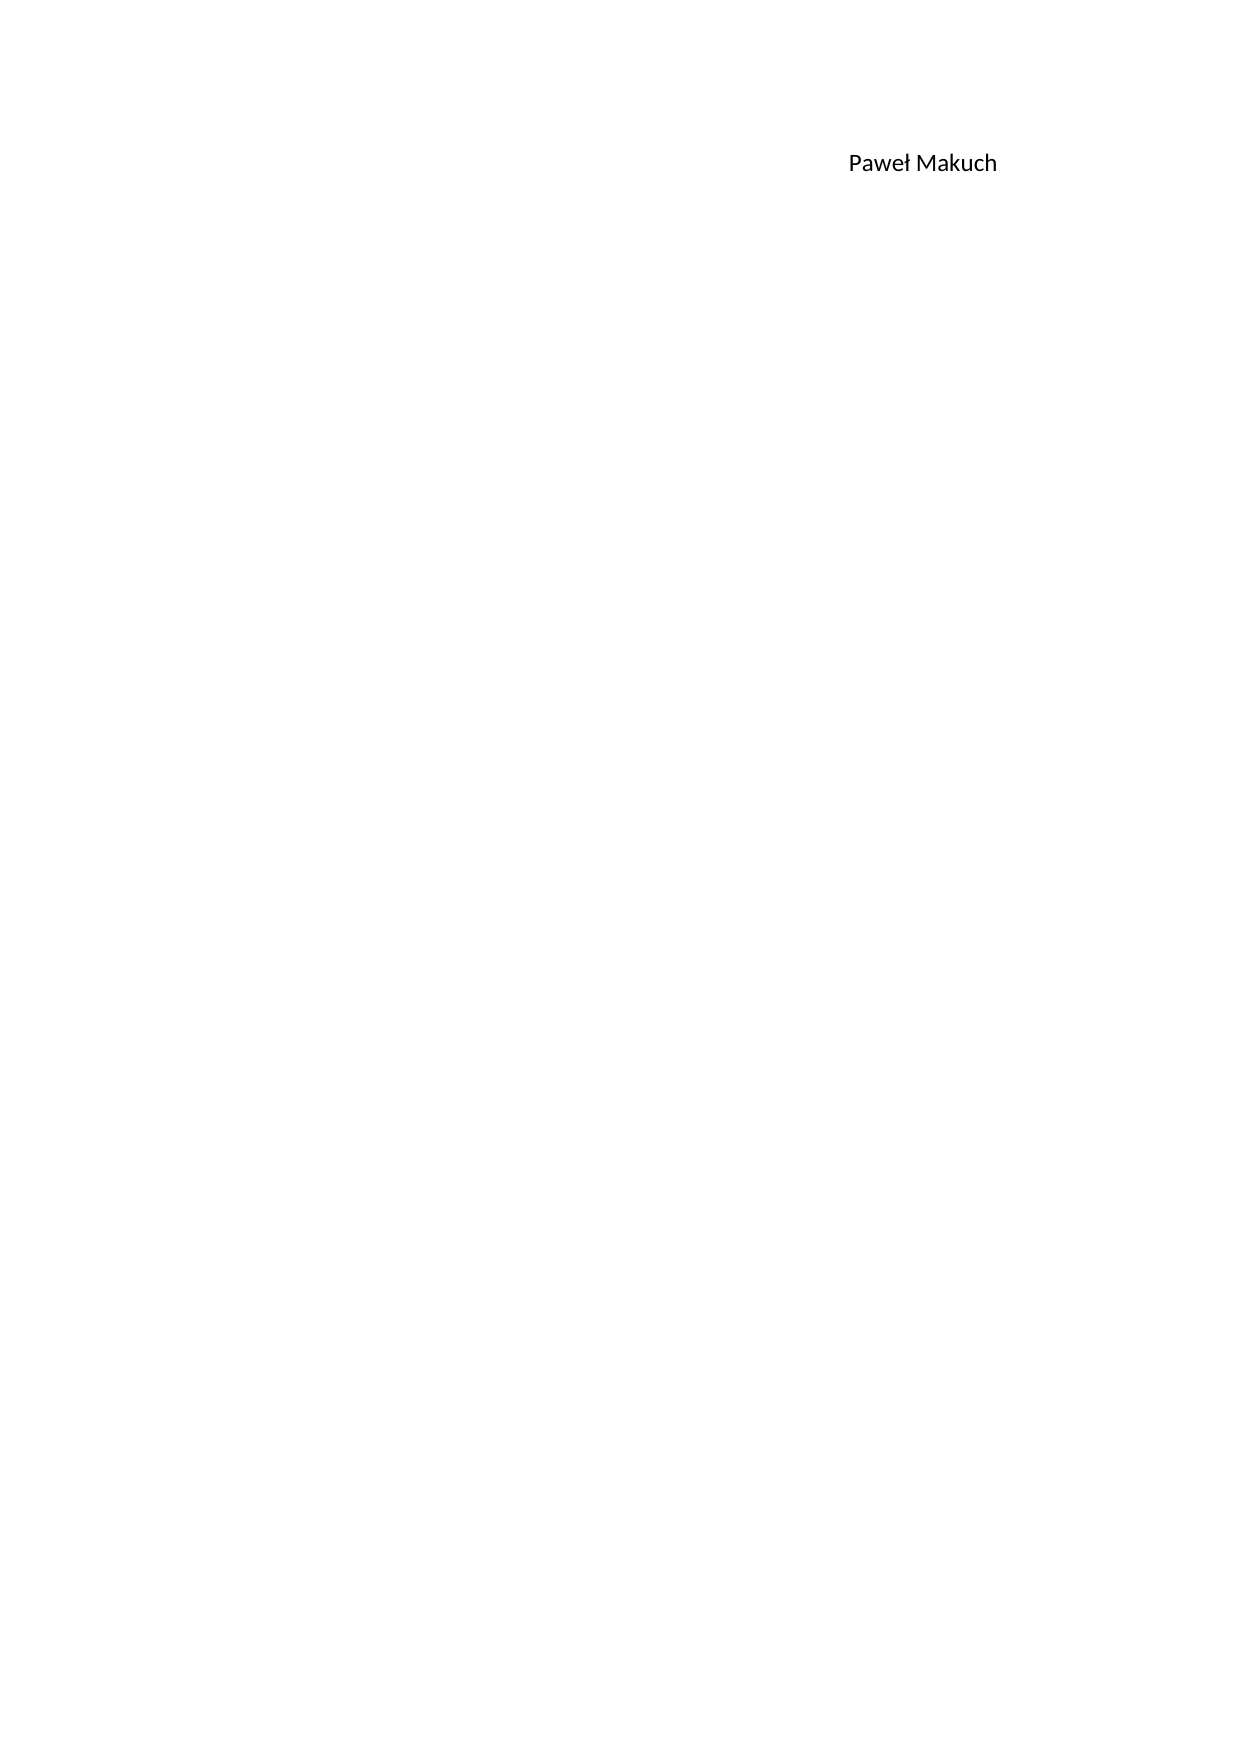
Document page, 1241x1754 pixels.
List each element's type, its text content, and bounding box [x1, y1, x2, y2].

text Paweł Makuch [148, 148, 1093, 178]
